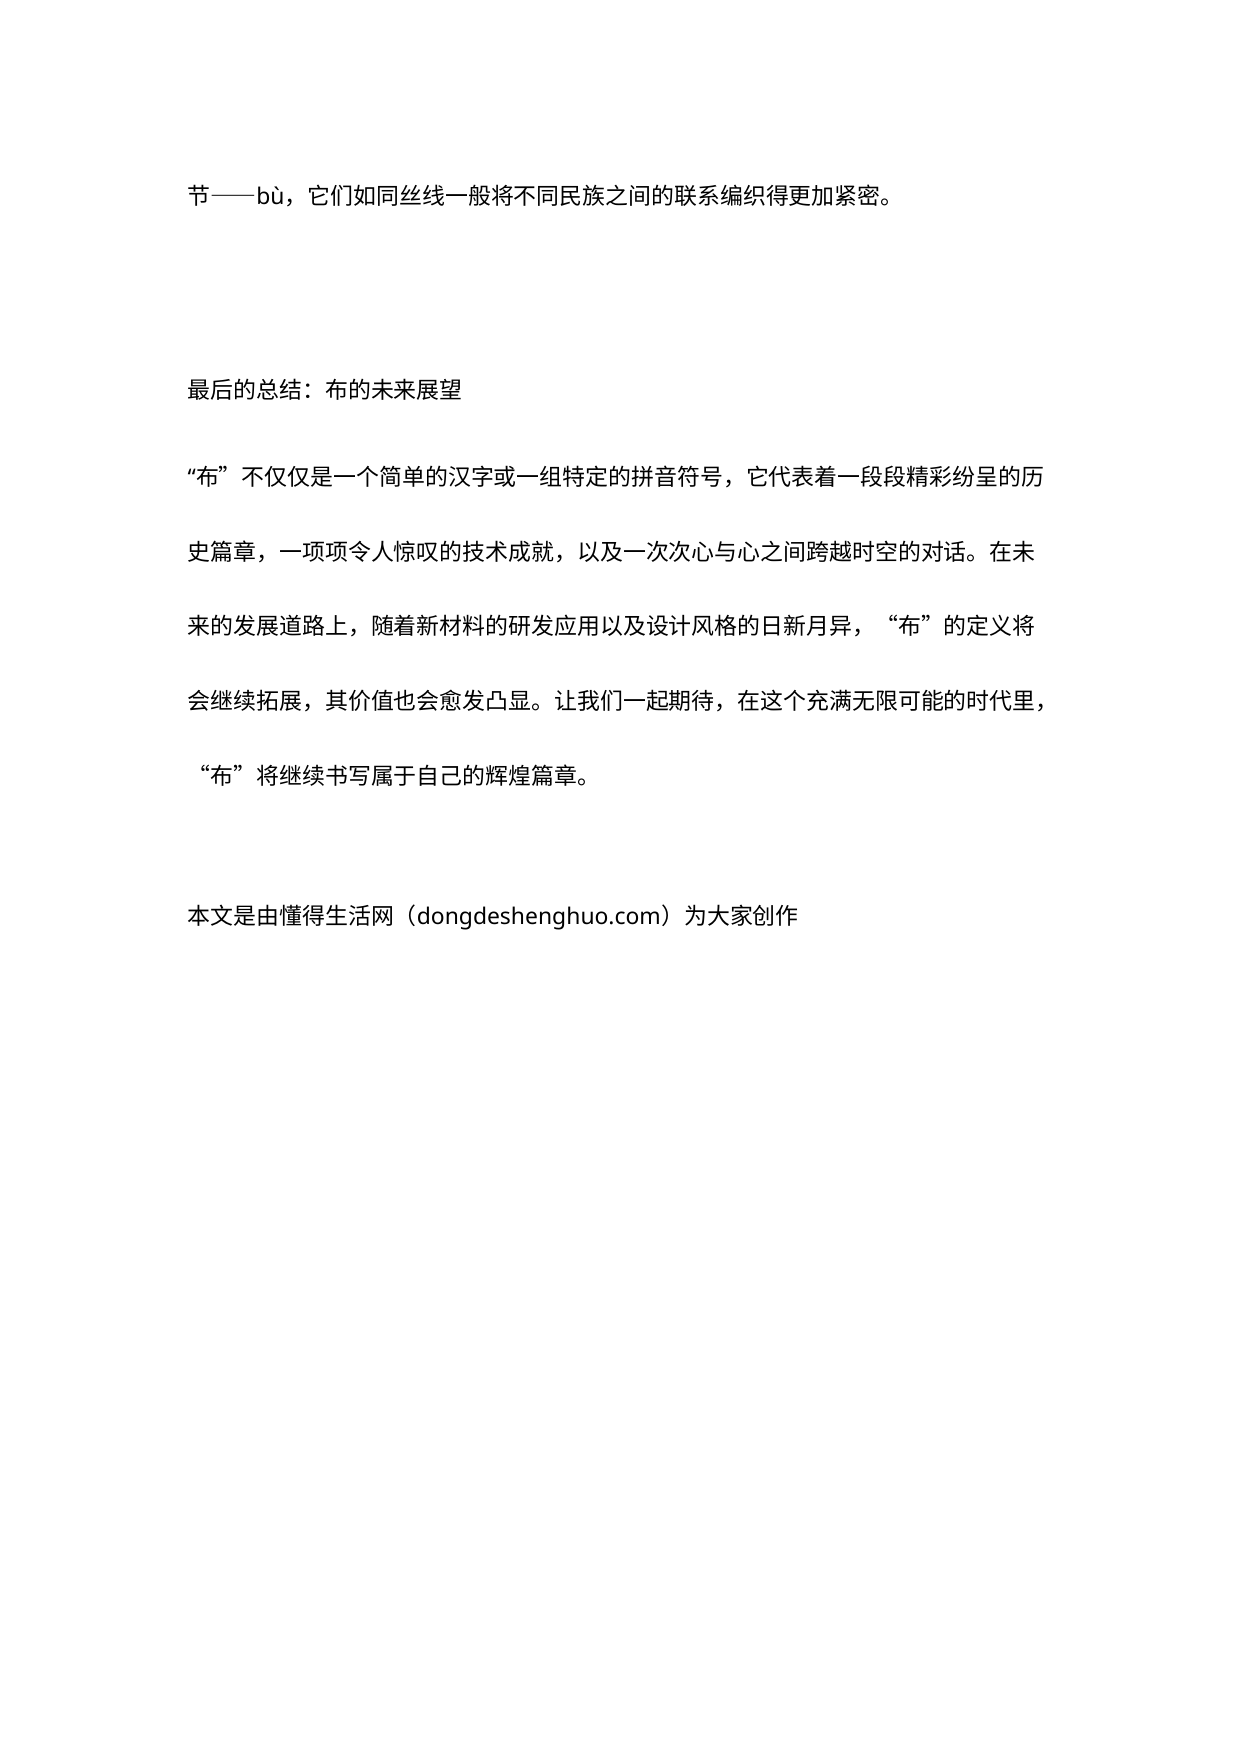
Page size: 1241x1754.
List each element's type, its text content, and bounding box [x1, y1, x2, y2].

text “布”不仅仅是一个简单的汉字或一组特定的拼音符号，它代表着一段段精彩纷呈的历史篇章，一项项令人惊叹的技术成就，以及一次次心与心之间跨越时空的对话。在未来的发展道路上，随着新材料的研发应用以及设计风格的日新月异，“布”的定义将会继续拓展，其价值也会愈发凸显。让我们一起期待，在这个充满无限可能的时代里，“布”将继续书写属于自己的辉煌篇章。 [187, 443, 1053, 807]
text 本文是由懂得生活网（dongdeshenghuo.com）为大家创作 [187, 882, 1053, 947]
text 最后的总结：布的未来展望 [187, 356, 1053, 421]
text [187, 162, 1053, 227]
